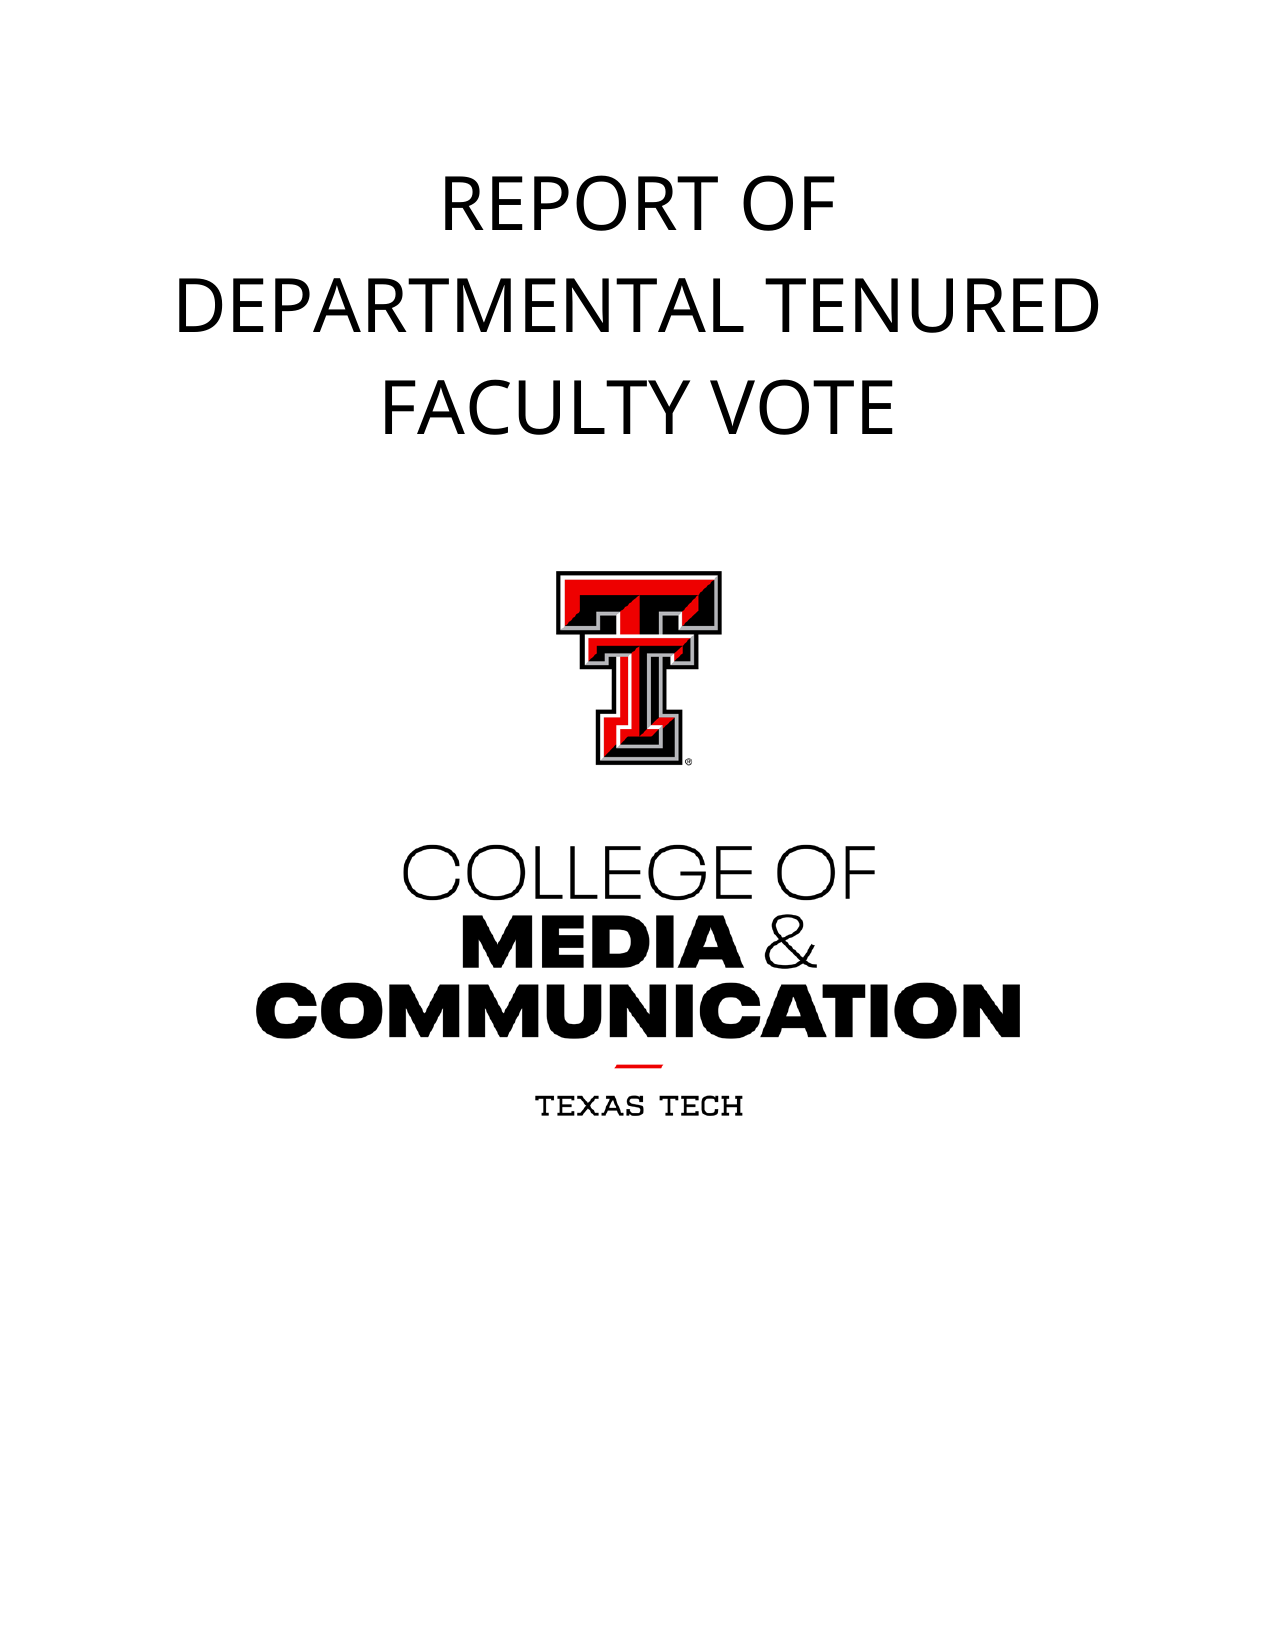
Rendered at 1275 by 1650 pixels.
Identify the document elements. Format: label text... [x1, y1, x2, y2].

picture [243, 558, 1032, 1128]
text REPORT OF DEPARTMENTAL TENURED FACULTY VOTE [150, 150, 1125, 457]
